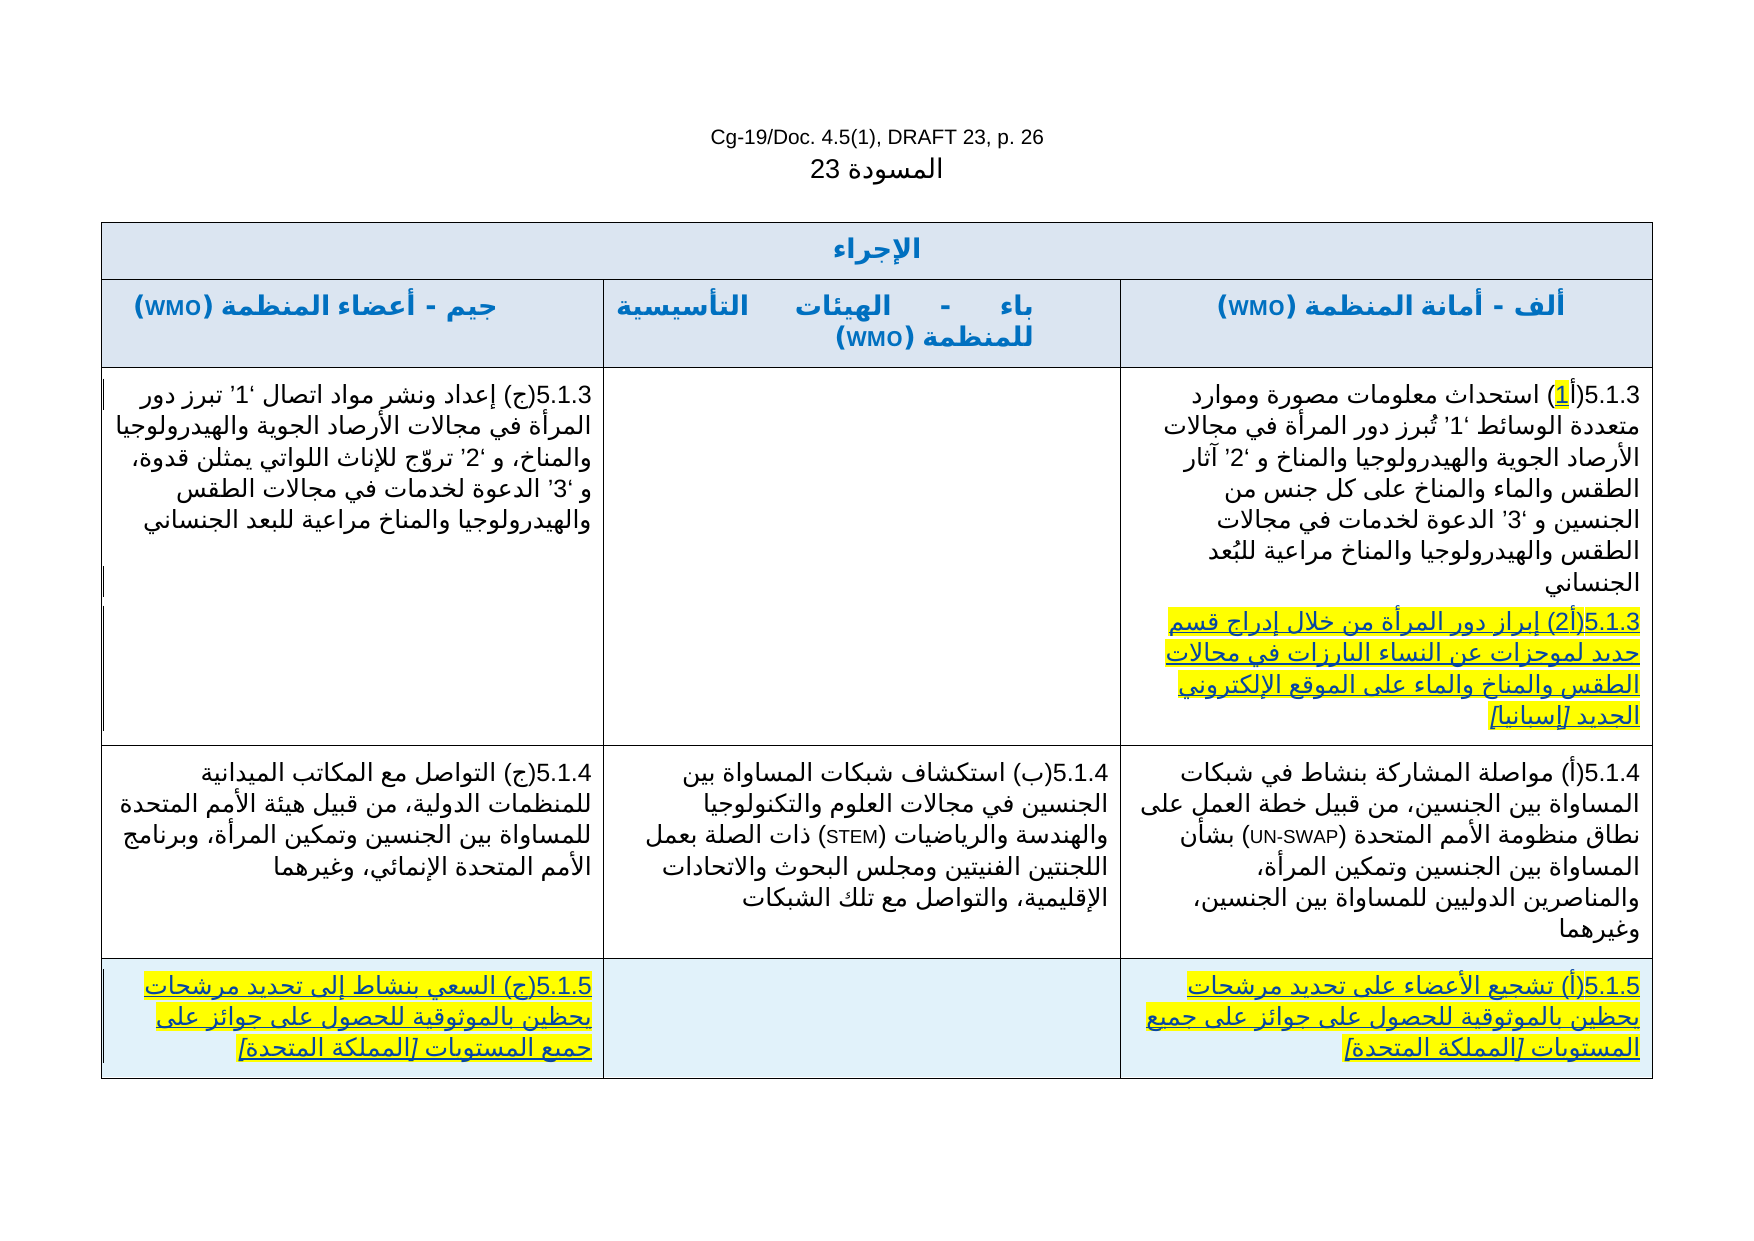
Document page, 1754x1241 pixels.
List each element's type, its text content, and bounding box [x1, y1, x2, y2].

table_cell [604, 368, 1120, 745]
table_cell 5.1.4(ج) التواصل مع المكاتب الميدانية للمنظمات الدولية، من قبيل هيئة الأمم المتحدة للمساواة بين الجنسين وتمكين المرأة، وبرنامج الأمم المتحدة الإنمائي، وغيرهما [102, 746, 603, 958]
table_cell جيم - أعضاء المنظمة (WMO) [102, 280, 603, 367]
table_cell 5.1.3(أ) استحداث معلومات مصورة وموارد متعددة الوسائط ‘1’ تُبرز دور المرأة في مجالات الأرصاد الجوية والهيدرولوجيا والمناخ و ‘2’ آثار الطقس والماء والمناخ على كل جنس من الجنسين و ‘3’ الدعوة لخدمات في مجالات الطقس والهيدرولوجيا والمناخ مراعية للبُعد الجنساني [1121, 368, 1652, 745]
table_cell 5.1.4(ب) استكشاف شبكات المساواة بين الجنسين في مجالات العلوم والتكنولوجيا والهندسة والرياضيات (STEM) ذات الصلة بعمل اللجنتين الفنيتين ومجلس البحوث والاتحادات الإقليمية، والتواصل مع تلك الشبكات [604, 746, 1120, 958]
table_header الإجراء [102, 223, 1652, 279]
table_cell 5.1.4(أ) مواصلة المشاركة بنشاط في شبكات المساواة بين الجنسين، من قبيل خطة العمل على نطاق منظومة الأمم المتحدة (UN-SWAP) بشأن المساواة بين الجنسين وتمكين المرأة، والمناصرين الدوليين للمساواة بين الجنسين، وغيرهما [1121, 746, 1652, 958]
table_cell 5.1.3(ج) إعداد ونشر مواد اتصال ‘1’ تبرز دور المرأة في مجالات الأرصاد الجوية والهيدرولوجيا والمناخ، و ‘2’ تروّج للإناث اللواتي يمثلن قدوة، و ‘3’ الدعوة لخدمات في مجالات الطقس والهيدرولوجيا والمناخ مراعية للبعد الجنساني [102, 368, 603, 745]
table_cell ألف - أمانة المنظمة (WMO) [1121, 280, 1652, 367]
table_cell باء - الهيئات التأسيسية للمنظمة (WMO) [604, 280, 1120, 367]
